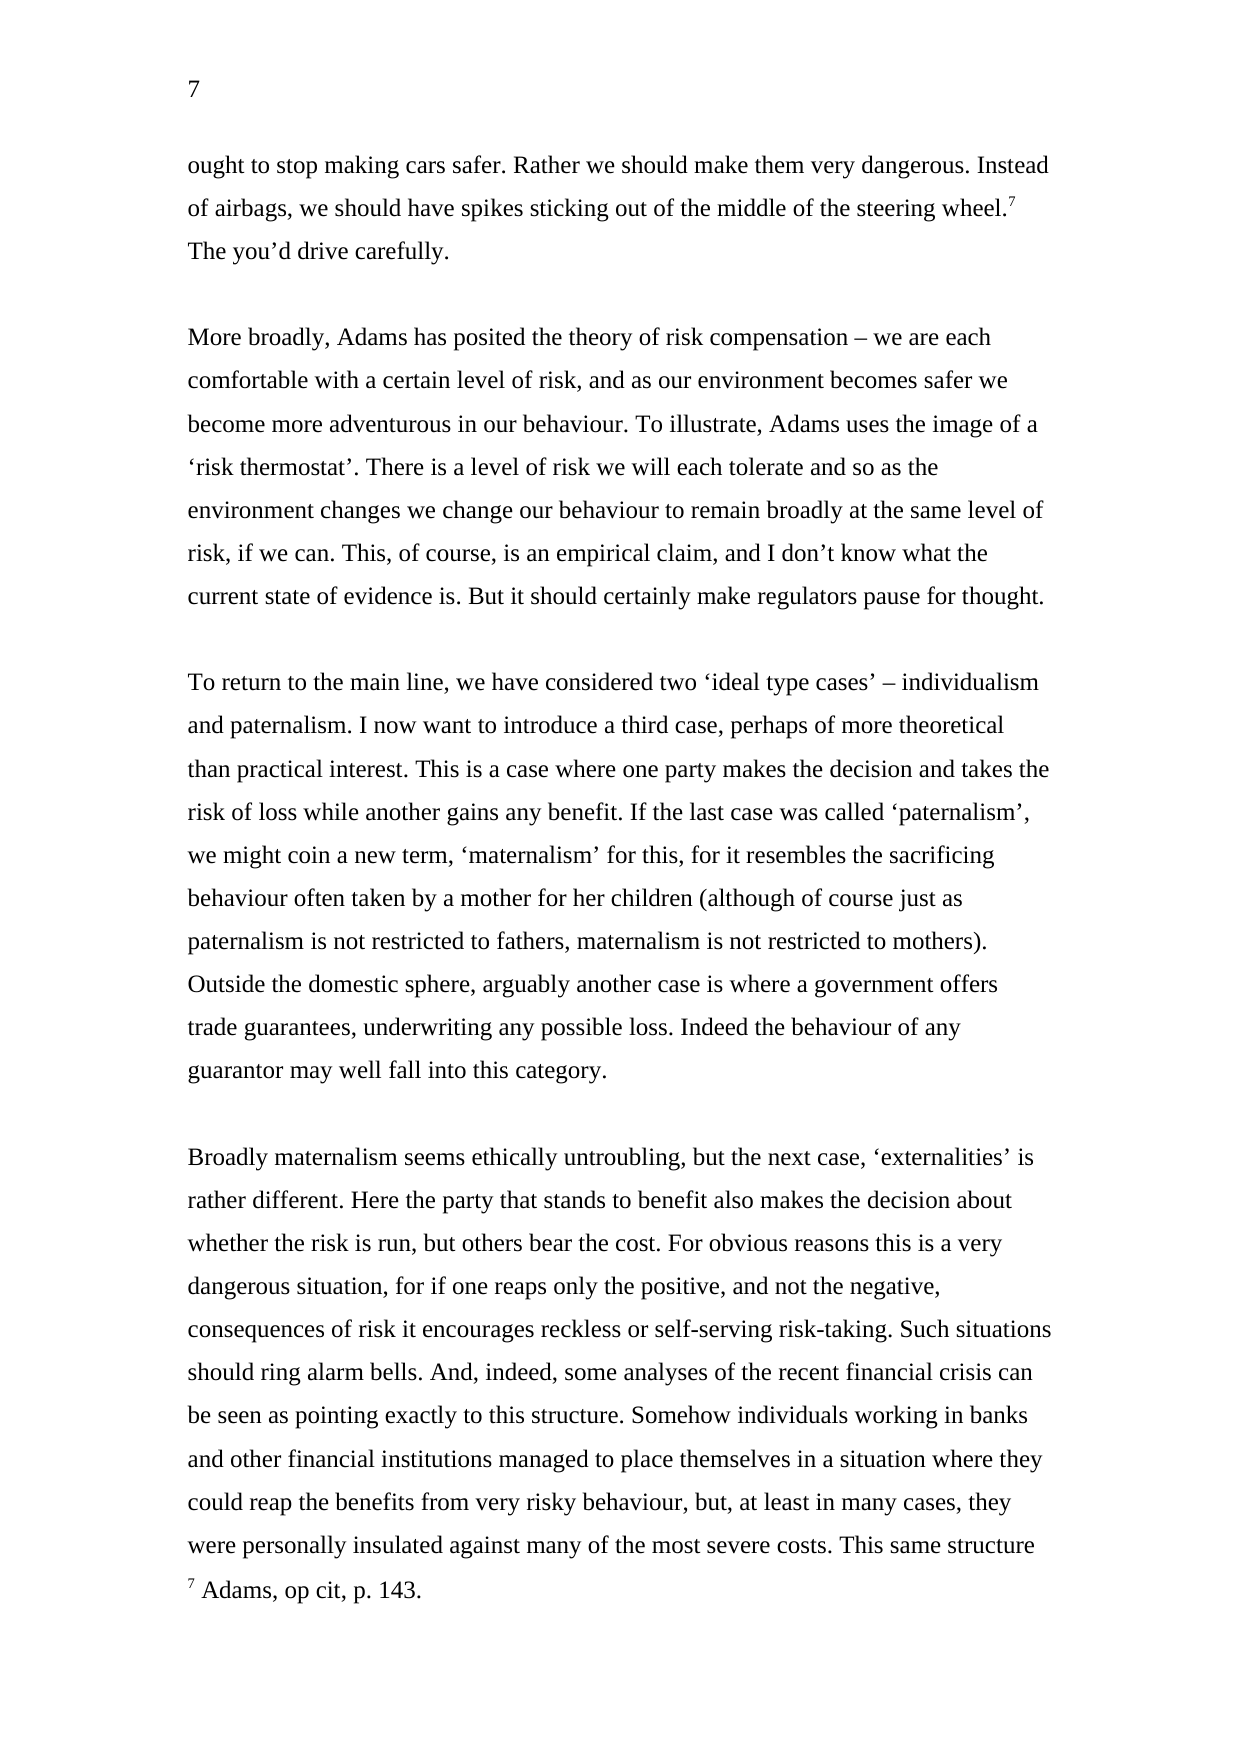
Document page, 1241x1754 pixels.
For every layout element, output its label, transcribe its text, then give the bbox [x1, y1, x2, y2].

text To return to the main line, we have considered two ‘ideal type cases’ – individualism and paternalism. I now want to introduce a third case, perhaps of more theoretical than practical interest. This is a case where one party makes the decision and takes the risk of loss while another gains any benefit. If the last case was called ‘paternalism’, we might coin a new term, ‘maternalism’ for this, for it resembles the sacrificing behaviour often taken by a mother for her children (although of course just as paternalism is not restricted to fathers, maternalism is not restricted to mothers). Outside the domestic sphere, arguably another case is where a government offers trade guarantees, underwriting any possible loss. Indeed the behaviour of any guarantor may well fall into this category. [187, 667, 1053, 1084]
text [187, 150, 1053, 265]
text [187, 1142, 1053, 1559]
text More broadly, Adams has posited the theory of risk compensation – we are each comfortable with a certain level of risk, and as our environment becomes safer we become more adventurous in our behaviour. To illustrate, Adams uses the image of a ‘risk thermostat’. There is a level of risk we will each tolerate and so as the environment changes we change our behaviour to remain broadly at the same level of risk, if we can. This, of course, is an empirical claim, and I don’t know what the current state of evidence is. But it should certainly make regulators pause for thought. [187, 322, 1053, 610]
